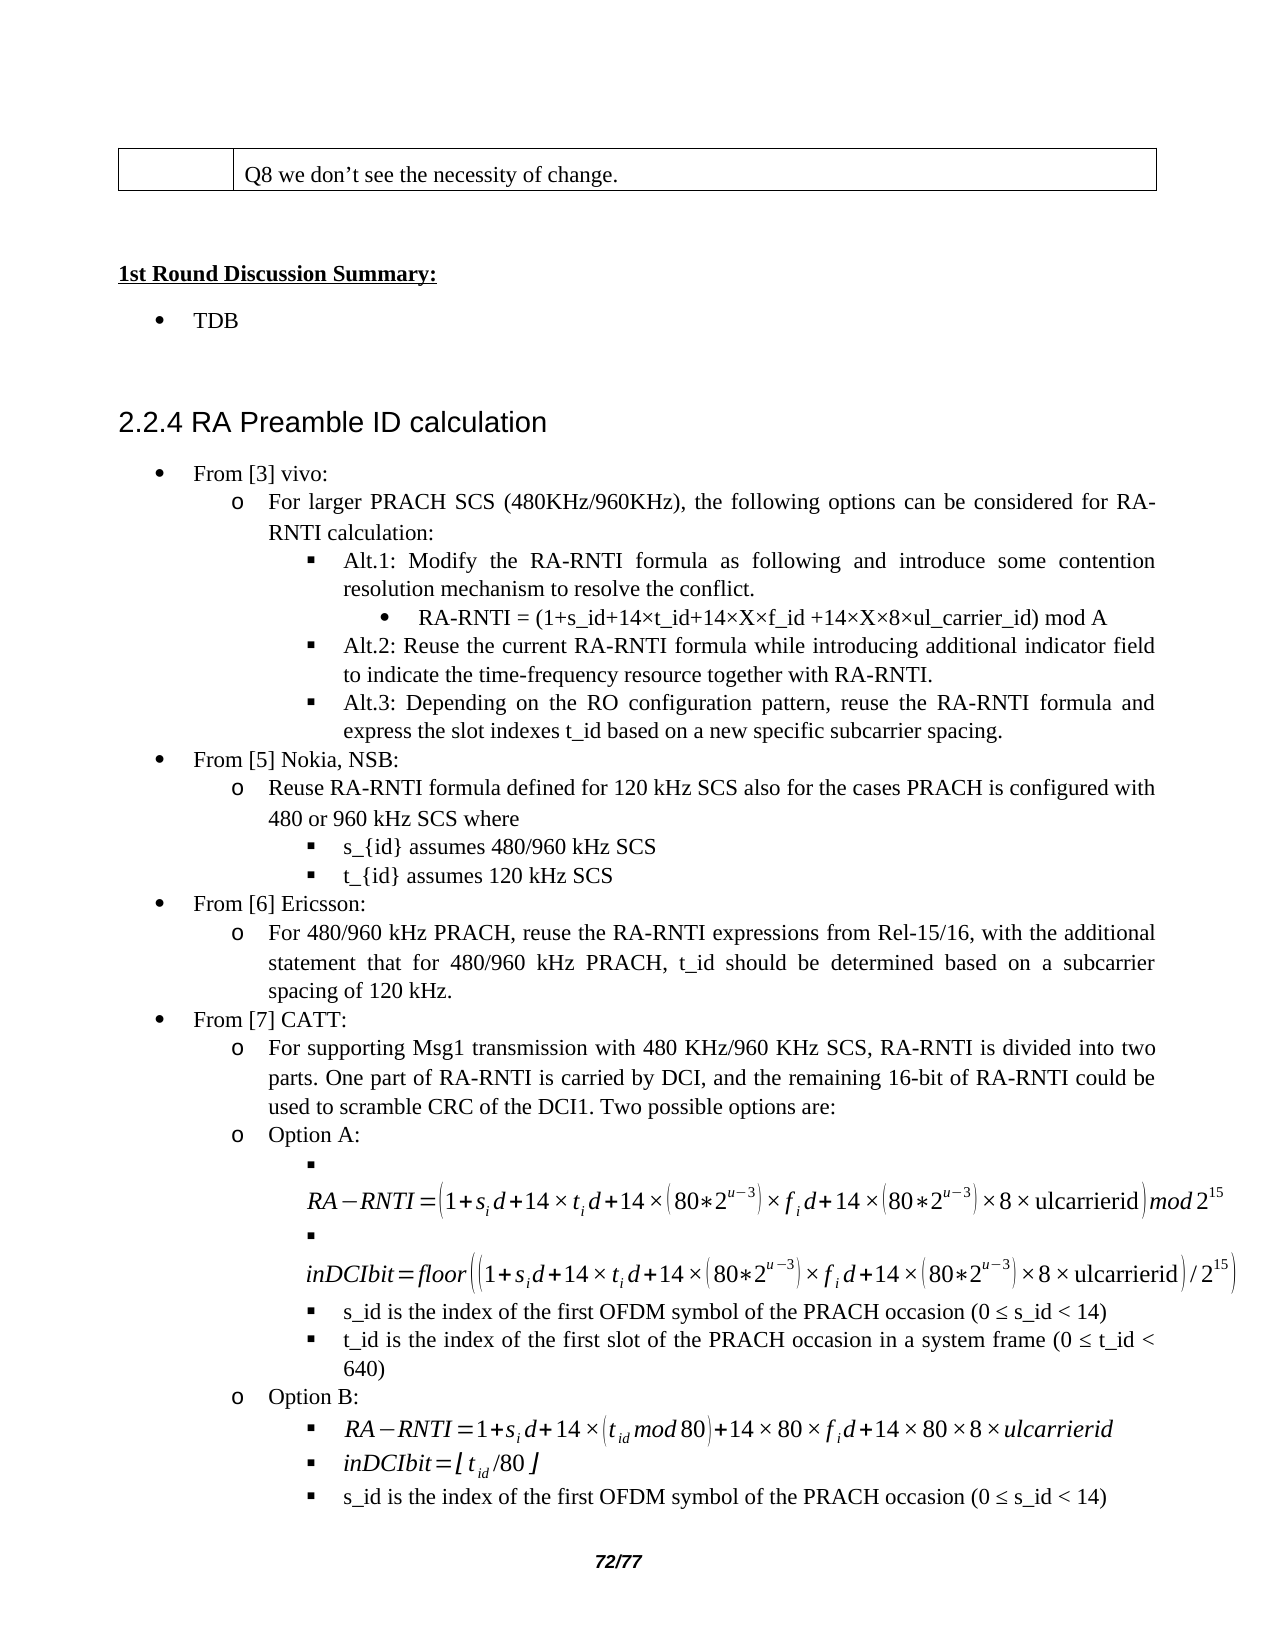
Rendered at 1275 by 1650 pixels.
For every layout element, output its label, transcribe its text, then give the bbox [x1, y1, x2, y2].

list Alt.1: Modify the RA-RNTI formula as following and introduce some contention resolution mechanism to resolve the conflict. [306, 547, 1157, 602]
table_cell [234, 149, 1156, 189]
list Alt.2: Reuse the current RA-RNTI formula while introducing additional indicator field to indicate the time-frequency resource together with RA-RNTI. [306, 632, 1157, 687]
list s_id is the index of the first OFDM symbol of the PRACH occasion (0 ≤ s_id < 14) [306, 1298, 1157, 1324]
table_cell Sony [119, 149, 233, 189]
list s_{id} assumes 480/960 kHz SCS [306, 833, 1157, 859]
list Option B: [231, 1383, 1157, 1412]
list TDB [156, 307, 1157, 333]
subtitle 2.2.4 RA Preamble ID calculation [118, 405, 1157, 438]
list For supporting Msg1 transmission with 480 KHz/960 KHz SCS, RA-RNTI is divided into two parts. One part of RA-RNTI is carried by DCI, and the remaining 16-bit of RA-RNTI could be used to scramble CRC of the DCI1. Two possible options are: [231, 1034, 1157, 1119]
list From [6] Ericsson: [156, 890, 1157, 916]
list s_id is the index of the first OFDM symbol of the PRACH occasion (0 ≤ s_id < 14) [306, 1483, 1157, 1509]
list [306, 1326, 1157, 1381]
list From [3] vivo: [156, 460, 1157, 486]
list Option A: [231, 1121, 1157, 1149]
list Alt.3: Depending on the RO configuration pattern, reuse the RA-RNTI formula and express the slot indexes t_id based on a new specific subcarrier spacing. [306, 689, 1157, 744]
list Reuse RA-RNTI formula defined for 120 kHz SCS also for the cases PRACH is configured with 480 or 960 kHz SCS where [231, 774, 1157, 831]
list From [7] CATT: [156, 1006, 1157, 1032]
list From [5] Nokia, NSB: [156, 746, 1157, 772]
list For larger PRACH SCS (480KHz/960KHz), the following options can be considered for RA-RNTI calculation: [231, 488, 1157, 545]
list RA-RNTI = (1+s_id+14×t_id+14×X×f_id +14×X×8×ul_carrier_id) mod A [381, 604, 1157, 630]
list t_{id} assumes 120 kHz SCS [306, 862, 1157, 888]
list For 480/960 kHz PRACH, reuse the RA-RNTI expressions from Rel-15/16, with the additional statement that for 480/960 kHz PRACH, t_id should be determined based on a subcarrier spacing of 120 kHz. [231, 918, 1157, 1004]
subtitle 1st Round Discussion Summary: [118, 260, 1157, 286]
